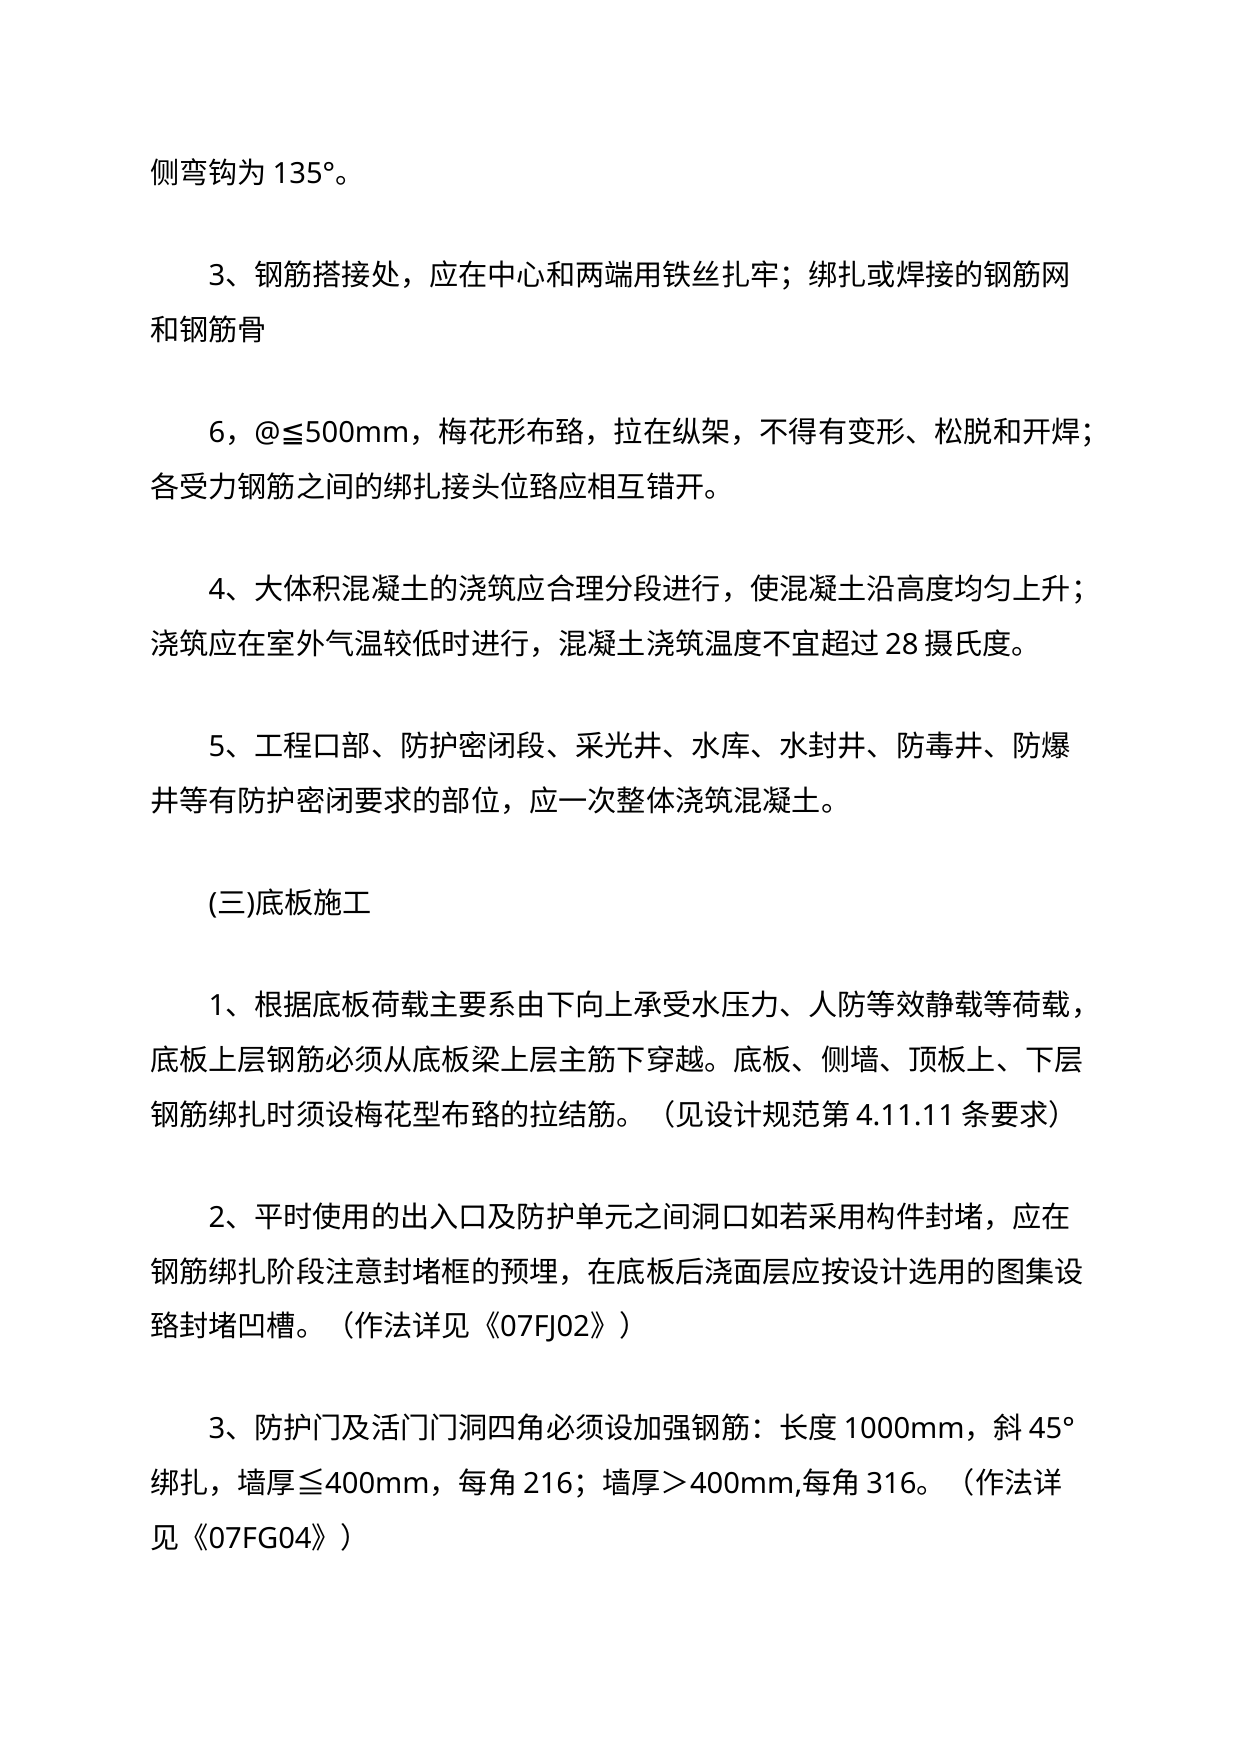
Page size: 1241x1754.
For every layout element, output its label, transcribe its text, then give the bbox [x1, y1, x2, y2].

text 6，@≦500mm，梅花形布臵，拉在纵架，不得有变形、松脱和开焊；各受力钢筋之间的绑扎接头位臵应相互错开。 [150, 409, 1090, 506]
text 5、工程口部、防护密闭段、采光井、水库、水封井、防毒井、防爆井等有防护密闭要求的部位，应一次整体浇筑混凝土。 [150, 722, 1090, 820]
text 3、防护门及活门门洞四角必须设加强钢筋：长度1000mm，斜45°绑扎，墙厚≦400mm，每角216；墙厚＞400mm,每角316。（作法详见《07FG04》） [150, 1405, 1090, 1557]
text 4、大体积混凝土的浇筑应合理分段进行，使混凝土沿高度均匀上升；浇筑应在室外气温较低时进行，混凝土浇筑温度不宜超过28摄氏度。 [150, 566, 1090, 663]
text 1、根据底板荷载主要系由下向上承受水压力、人防等效静载等荷载，底板上层钢筋必须从底板梁上层主筋下穿越。底板、侧墙、顶板上、下层钢筋绑扎时须设梅花型布臵的拉结筋。（见设计规范第4.11.11条要求） [150, 981, 1090, 1133]
text 3、钢筋搭接处，应在中心和两端用铁丝扎牢；绑扎或焊接的钢筋网和钢筋骨 [150, 252, 1090, 349]
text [150, 150, 1090, 192]
text 2、平时使用的出入口及防护单元之间洞口如若采用构件封堵，应在钢筋绑扎阶段注意封堵框的预埋，在底板后浇面层应按设计选用的图集设臵封堵凹槽。（作法详见《07FJ02》） [150, 1193, 1090, 1345]
text (三)底板施工 [150, 879, 1090, 922]
